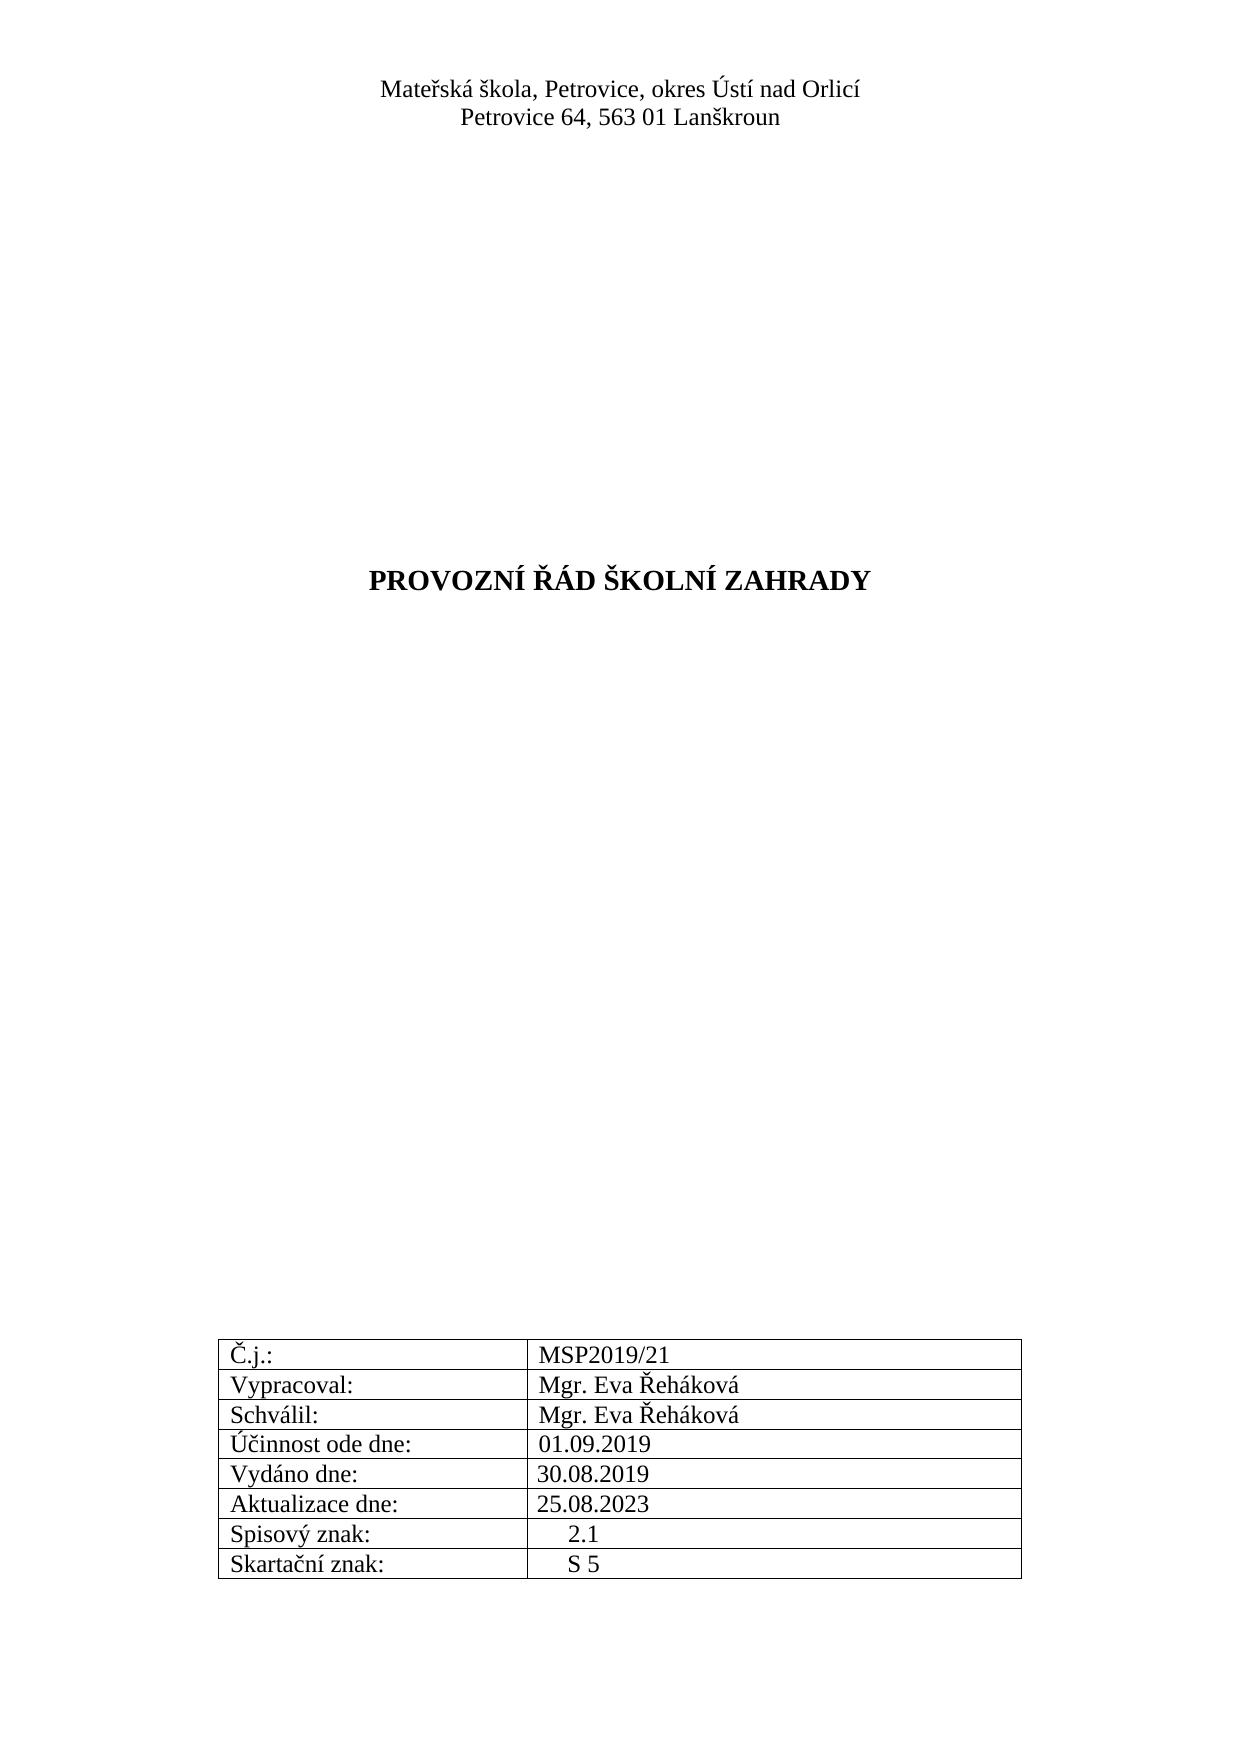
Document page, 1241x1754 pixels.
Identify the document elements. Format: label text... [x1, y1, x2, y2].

table_cell 2.1 [528, 1519, 1021, 1548]
table_cell Mgr. Eva Řeháková [528, 1370, 1021, 1399]
table_cell S 5 [528, 1549, 1021, 1577]
table_cell Schválil: [219, 1400, 527, 1428]
table_cell Skartační znak: [219, 1549, 527, 1577]
text PROVOZNÍ ŘÁD ŠKOLNÍ ZAHRADY [148, 563, 1093, 597]
table_cell Vypracoval: [219, 1370, 527, 1399]
table_cell 01.09.2019 [528, 1430, 1021, 1458]
table_cell Vydáno dne: [219, 1459, 527, 1488]
table_cell 25.08.2023 [528, 1489, 1021, 1518]
table_cell Mgr. Eva Řeháková [528, 1400, 1021, 1428]
table_cell Spisový znak: [219, 1519, 527, 1548]
table_cell Aktualizace dne: [219, 1489, 527, 1518]
table_cell 30.08.2019 [528, 1459, 1021, 1488]
table_header MSP2019/21 [528, 1340, 1021, 1369]
table_header Č.j.: [219, 1340, 527, 1369]
table_cell Účinnost ode dne: [219, 1430, 527, 1458]
